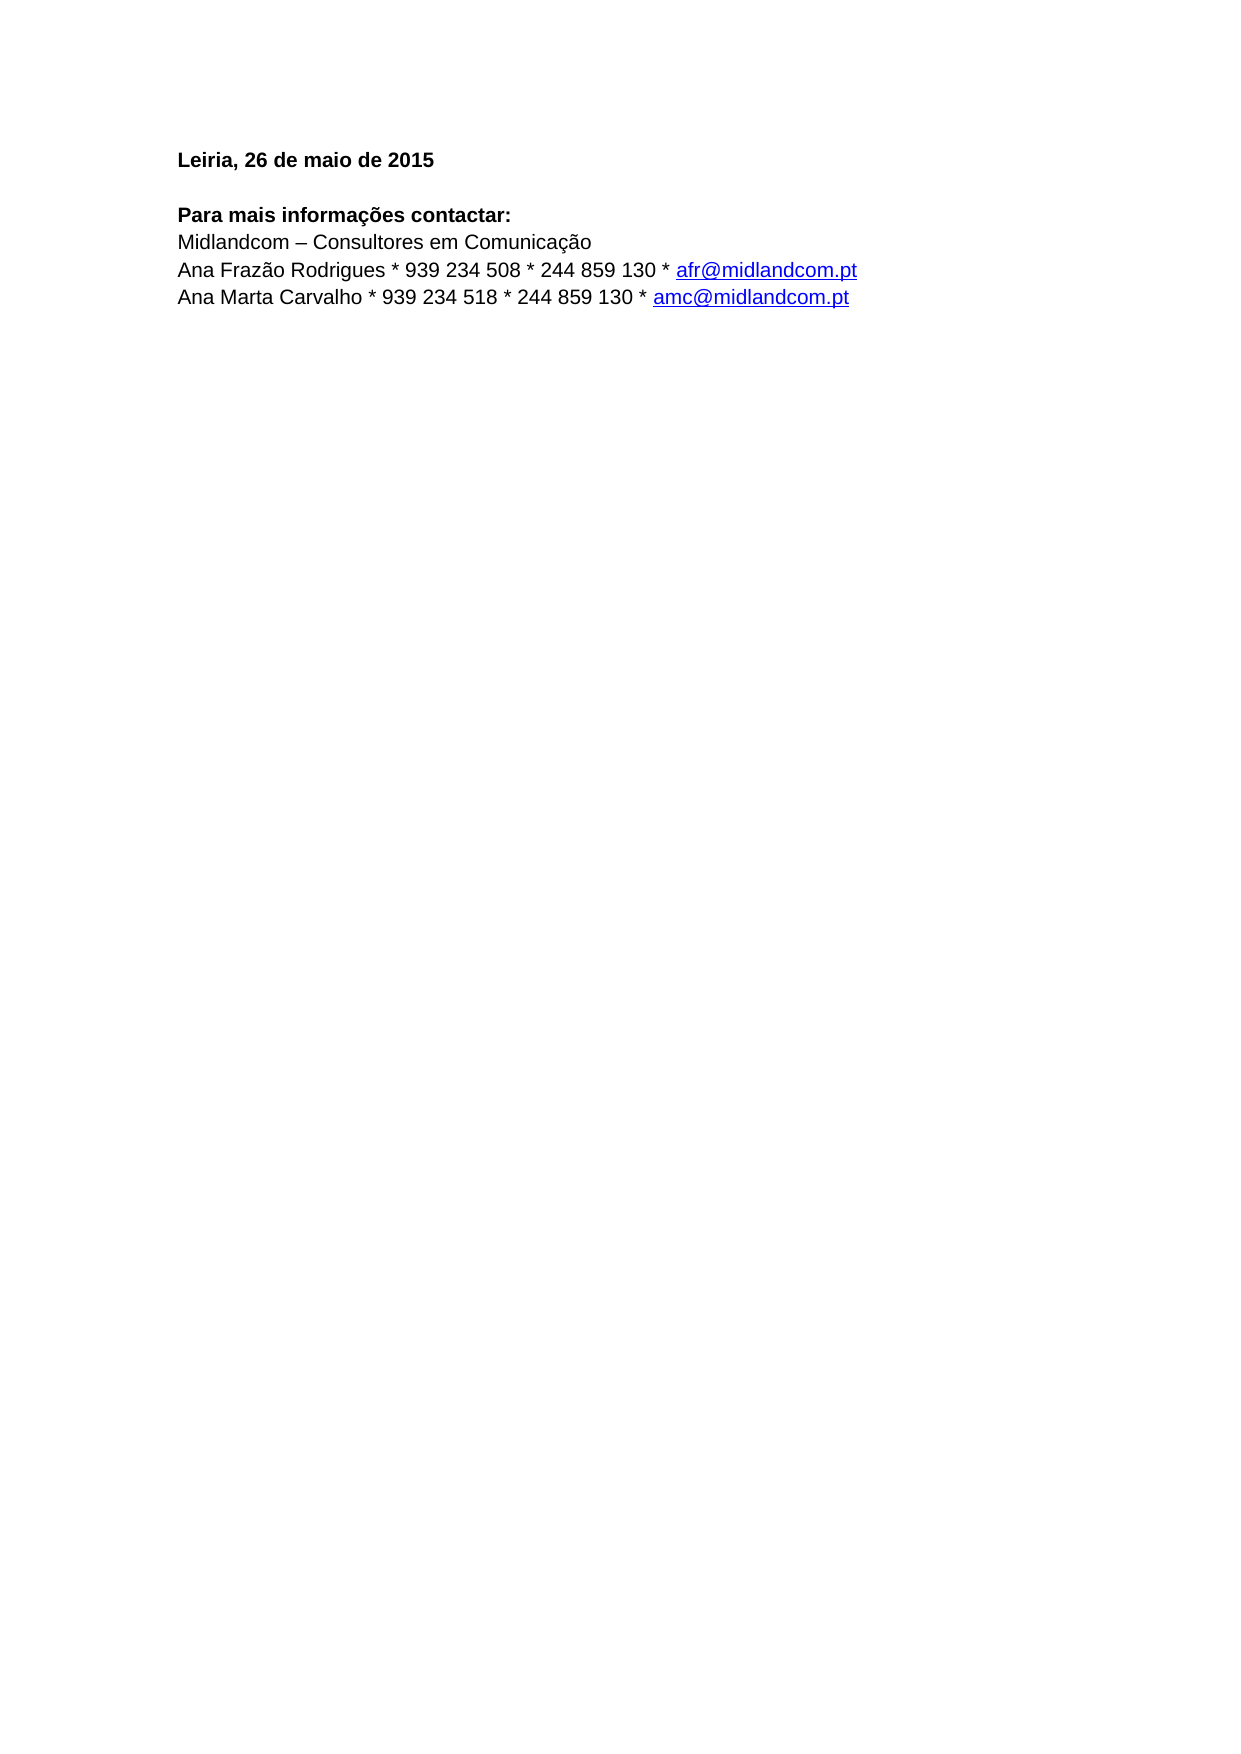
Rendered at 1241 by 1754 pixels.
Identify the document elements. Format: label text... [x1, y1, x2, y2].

text Midlandcom – Consultores em Comunicação [177, 230, 1063, 254]
text Leiria, 26 de maio de 2015 [177, 148, 1063, 172]
text Ana Marta Carvalho * 939 234 518 * 244 859 130 * amc@midlandcom.pt [177, 285, 1063, 309]
text Ana Frazão Rodrigues * 939 234 508 * 244 859 130 * afr@midlandcom.pt [177, 258, 1063, 282]
text Para mais informações contactar: [177, 203, 1063, 227]
